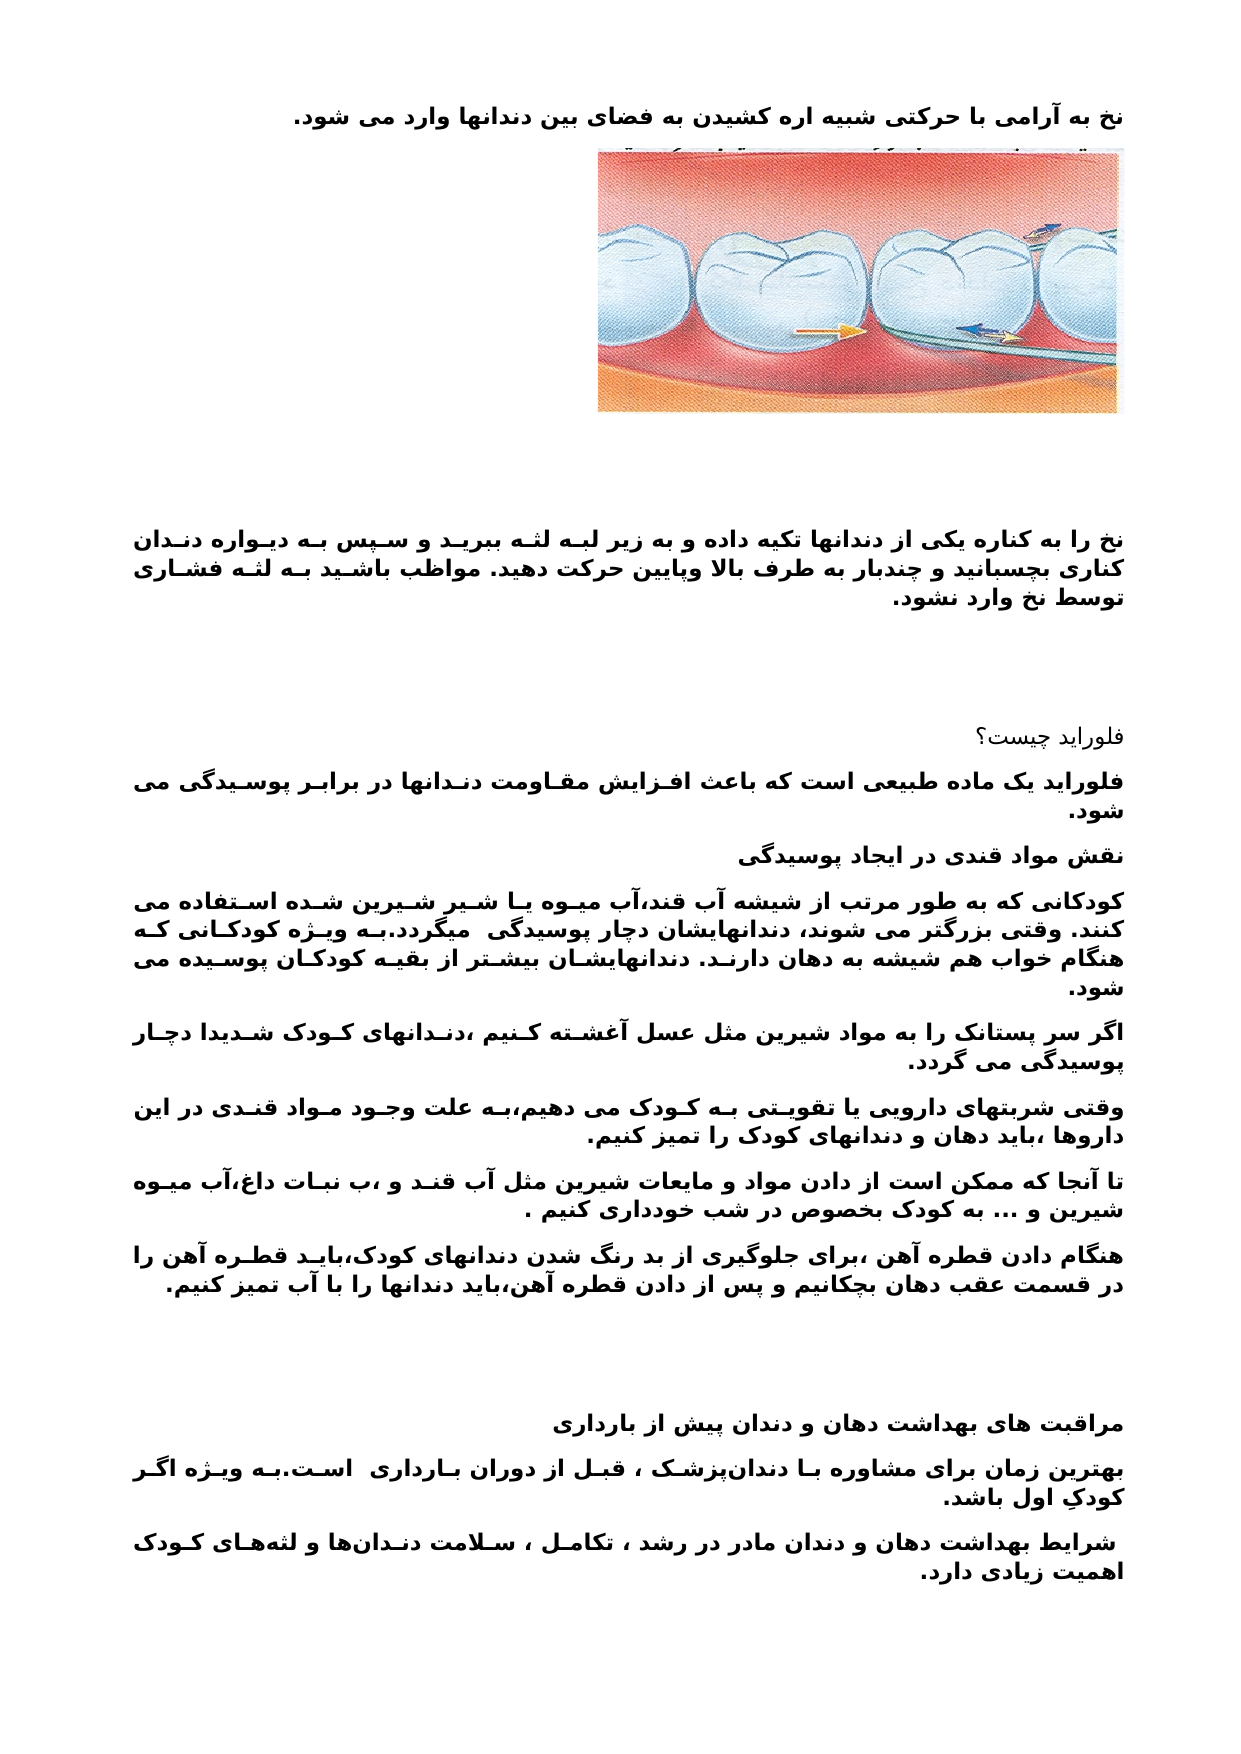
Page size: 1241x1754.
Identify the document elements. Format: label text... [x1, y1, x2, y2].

text فلوراید چیست؟ [133, 723, 1124, 749]
picture [597, 148, 1125, 414]
text کودکانی که به طور مرتب از شیشه آب قند،آب میوه یا شیر شیرین شده استفاده می کنند. وقتی بزرگتر می شوند، دندانهایشان دچار پوسیدگی میگردد.به ویژه کودکانی که هنگام خواب هم شیشه به دهان دارند. دندانهایشان بیشتر از بقیه کودکان پوسیده می شود. [133, 888, 1124, 1001]
text شرایط بهداشت دهان و دندان مادر در رشد ، تکامل ، سلامت دندان‌ها و لثه‌های کودک اهمیت زیادی دارد. [133, 1529, 1124, 1585]
text نخ را به کناره یکی از دندانها تکیه داده و به زیر لبه لثه ببرید و سپس به دیواره دندان کناری بچسبانید و چندبار به طرف بالا وپایین حرکت دهید. مواظب باشید به لثه فشاری توسط نخ وارد نشود. [133, 526, 1124, 610]
text تا آنجا که ممکن است از دادن مواد و مایعات شیرین مثل آب قند و ،ب نبات داغ،آب میوه شیرین و ... به کودک بخصوص در شب خودداری کنیم . [133, 1168, 1124, 1223]
text مراقبت های بهداشت دهان و دندان پیش از بارداری [133, 1410, 1124, 1437]
text نخ به آرامی با حرکتی شبیه اره کشیدن به فضای بین دندانها وارد می شود. [133, 103, 1124, 130]
text نقش مواد قندی در ایجاد پوسیدگی [133, 842, 1124, 869]
text فلوراید یک ماده طبیعی است که باعث افزایش مقاومت دندانها در برابر پوسیدگی می شود. [133, 768, 1124, 824]
text وقتی شربتهای دارویی یا تقویتی به کودک می دهیم،به علت وجود مواد قندی در این داروها ،باید دهان و دندانهای کودک را تمیز کنیم. [133, 1094, 1124, 1149]
text هنگام دادن قطره آهن ،برای جلوگیری از بد رنگ شدن دندانهای کودک،باید قطره آهن را در قسمت عقب دهان بچکانیم و پس از دادن قطره آهن،باید دندانها را با آب تمیز کنیم. [133, 1242, 1124, 1297]
text اگر سر پستانک را به مواد شیرین مثل عسل آغشته کنیم ،دندانهای کودک شدیدا دچار پوسیدگی می گردد. [133, 1019, 1124, 1075]
text بهترین زمان برای مشاوره با دندان‌پزشک ، قبل از دوران بارداری است.به ویژه اگر کودکِ اول باشد. [133, 1455, 1124, 1511]
